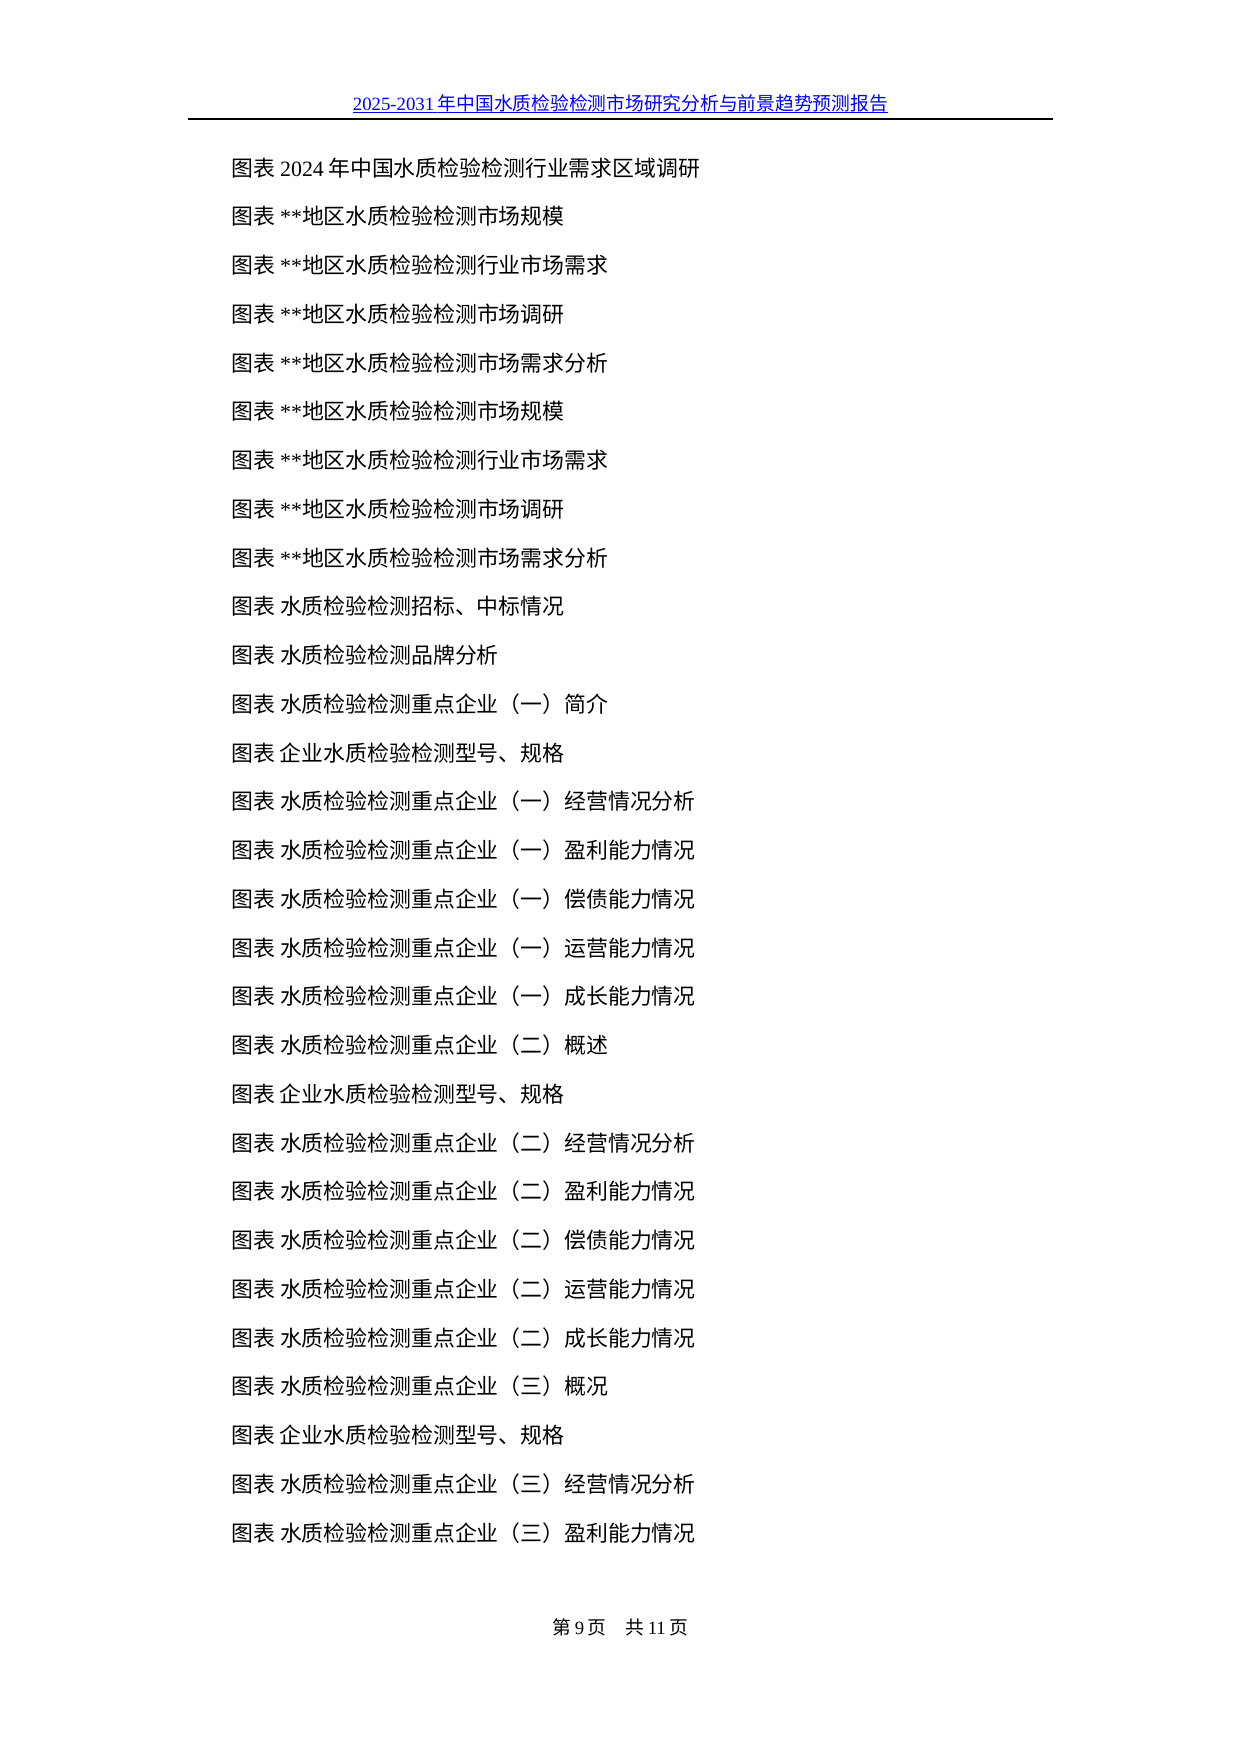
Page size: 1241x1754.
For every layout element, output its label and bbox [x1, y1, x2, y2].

text [187, 150, 1053, 1548]
